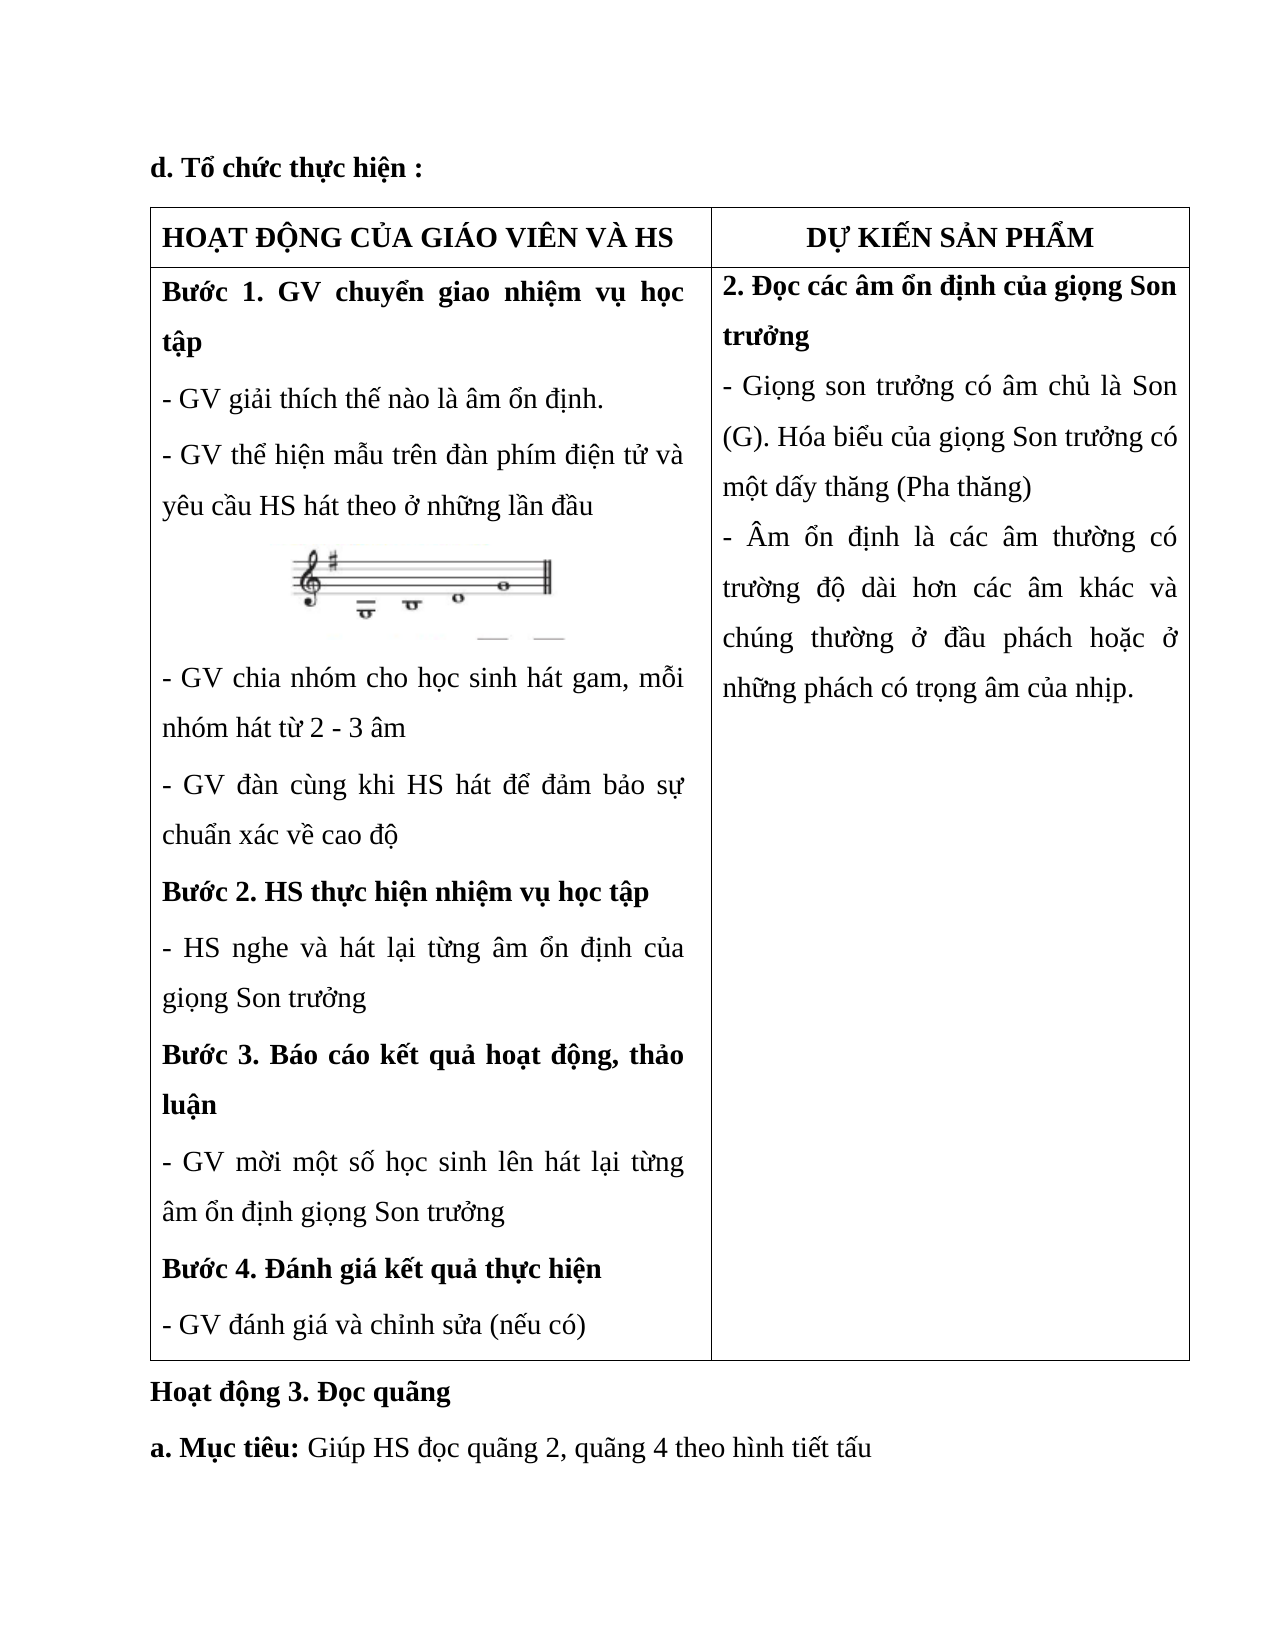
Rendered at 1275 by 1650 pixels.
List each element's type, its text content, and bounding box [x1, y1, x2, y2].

table_cell 2. Đọc các âm ổn định của giọng Son trưởng - Giọng son trưởng có âm chủ là Son (G). Hóa biểu của giọng Son trưởng có một dấy thăng (Pha thăng) - Âm ổn định là các âm thường có trường độ dài hơn các âm khác và chúng thường ở đầu phách hoặc ở những phách có trọng âm của nhịp. [712, 268, 1189, 1360]
text a. Mục tiêu: Giúp HS đọc quãng 2, quãng 4 theo hình tiết tấu [150, 1430, 1125, 1464]
picture [269, 544, 578, 640]
table_header HOẠT ĐỘNG CỦA GIÁO VIÊN VÀ HS [151, 208, 711, 267]
text Hoạt động 3. Đọc quãng [150, 1374, 1125, 1407]
table_header DỰ KIẾN SẢN PHẨM [712, 208, 1189, 267]
table_cell Bước 1. GV chuyển giao nhiệm vụ học tập - GV giải thích thế nào là âm ổn định. - GV thể hiện mẫu trên đàn phím điện tử và yêu cầu HS hát theo ở những lần đầu - GV chia nhóm cho học sinh hát gam, mỗi nhóm hát từ 2 - 3 âm - GV đàn cùng khi HS hát để đảm bảo sự chuẩn xác về cao độ Bước 2. HS thực hiện nhiệm vụ học tập - HS nghe và hát lại từng âm ổn định của giọng Son trưởng Bước 3. Báo cáo kết quả hoạt động, thảo luận - GV mời một số học sinh lên hát lại từng âm ổn định giọng Son trưởng Bước 4. Đánh giá kết quả thực hiện - GV đánh giá và chỉnh sửa (nếu có) [151, 268, 711, 1360]
text d. Tổ chức thực hiện : [150, 150, 1125, 183]
